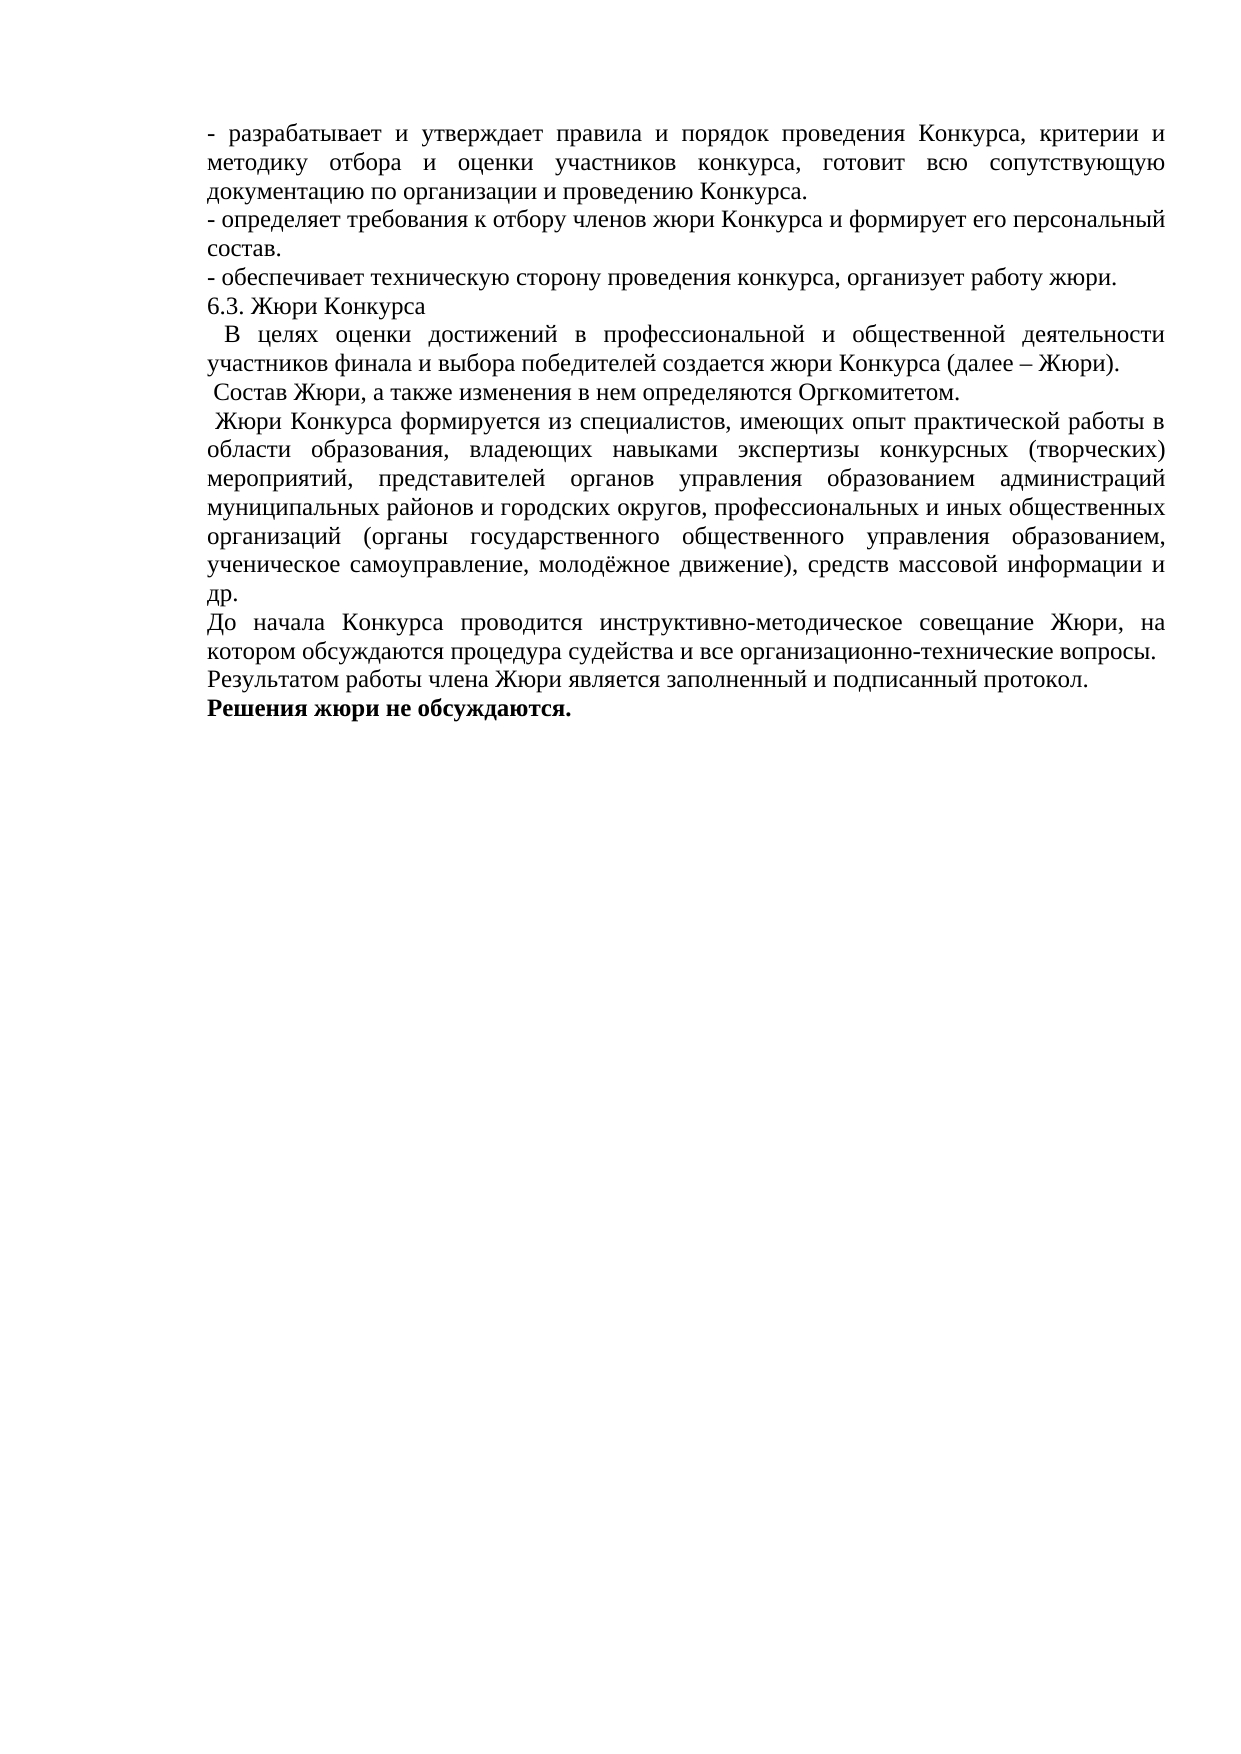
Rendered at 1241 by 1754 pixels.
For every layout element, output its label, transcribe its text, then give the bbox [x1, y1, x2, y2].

text - разрабатывает и утверждает правила и порядок проведения Конкурса, критерии и методику отбора и оценки участников конкурса, готовит всю сопутствующую документацию по организации и проведению Конкурса. [207, 118, 1166, 204]
text До начала Конкурса проводится инструктивно-методическое совещание Жюри, на котором обсуждаются процедура судейства и все организационно-технические вопросы. [207, 607, 1166, 664]
text - определяет требования к отбору членов жюри Конкурса и формирует его персональный состав. [207, 204, 1166, 262]
text Результатом работы члена Жюри является заполненный и подписанный протокол. [207, 664, 1166, 693]
text Состав Жюри, а также изменения в нем определяются Оргкомитетом. [207, 377, 1166, 406]
text В целях оценки достижений в профессиональной и общественной деятельности участников финала и выбора победителей создается жюри Конкурса (далее – Жюри). [207, 319, 1166, 377]
text 6.3. Жюри Конкурса [207, 291, 1166, 319]
text - обеспечивает техническую сторону проведения конкурса, организует работу жюри. [207, 262, 1166, 291]
text Решения жюри не обсуждаются. [207, 693, 1166, 722]
text Жюри Конкурса формируется из специалистов, имеющих опыт практической работы в области образования, владеющих навыками экспертизы конкурсных (творческих) мероприятий, представителей органов управления образованием администраций муниципальных районов и городских округов, профессиональных и иных общественных организаций (органы государственного общественного управления образованием, ученическое самоуправление, молодёжное движение), средств массовой информации и др. [207, 406, 1166, 607]
